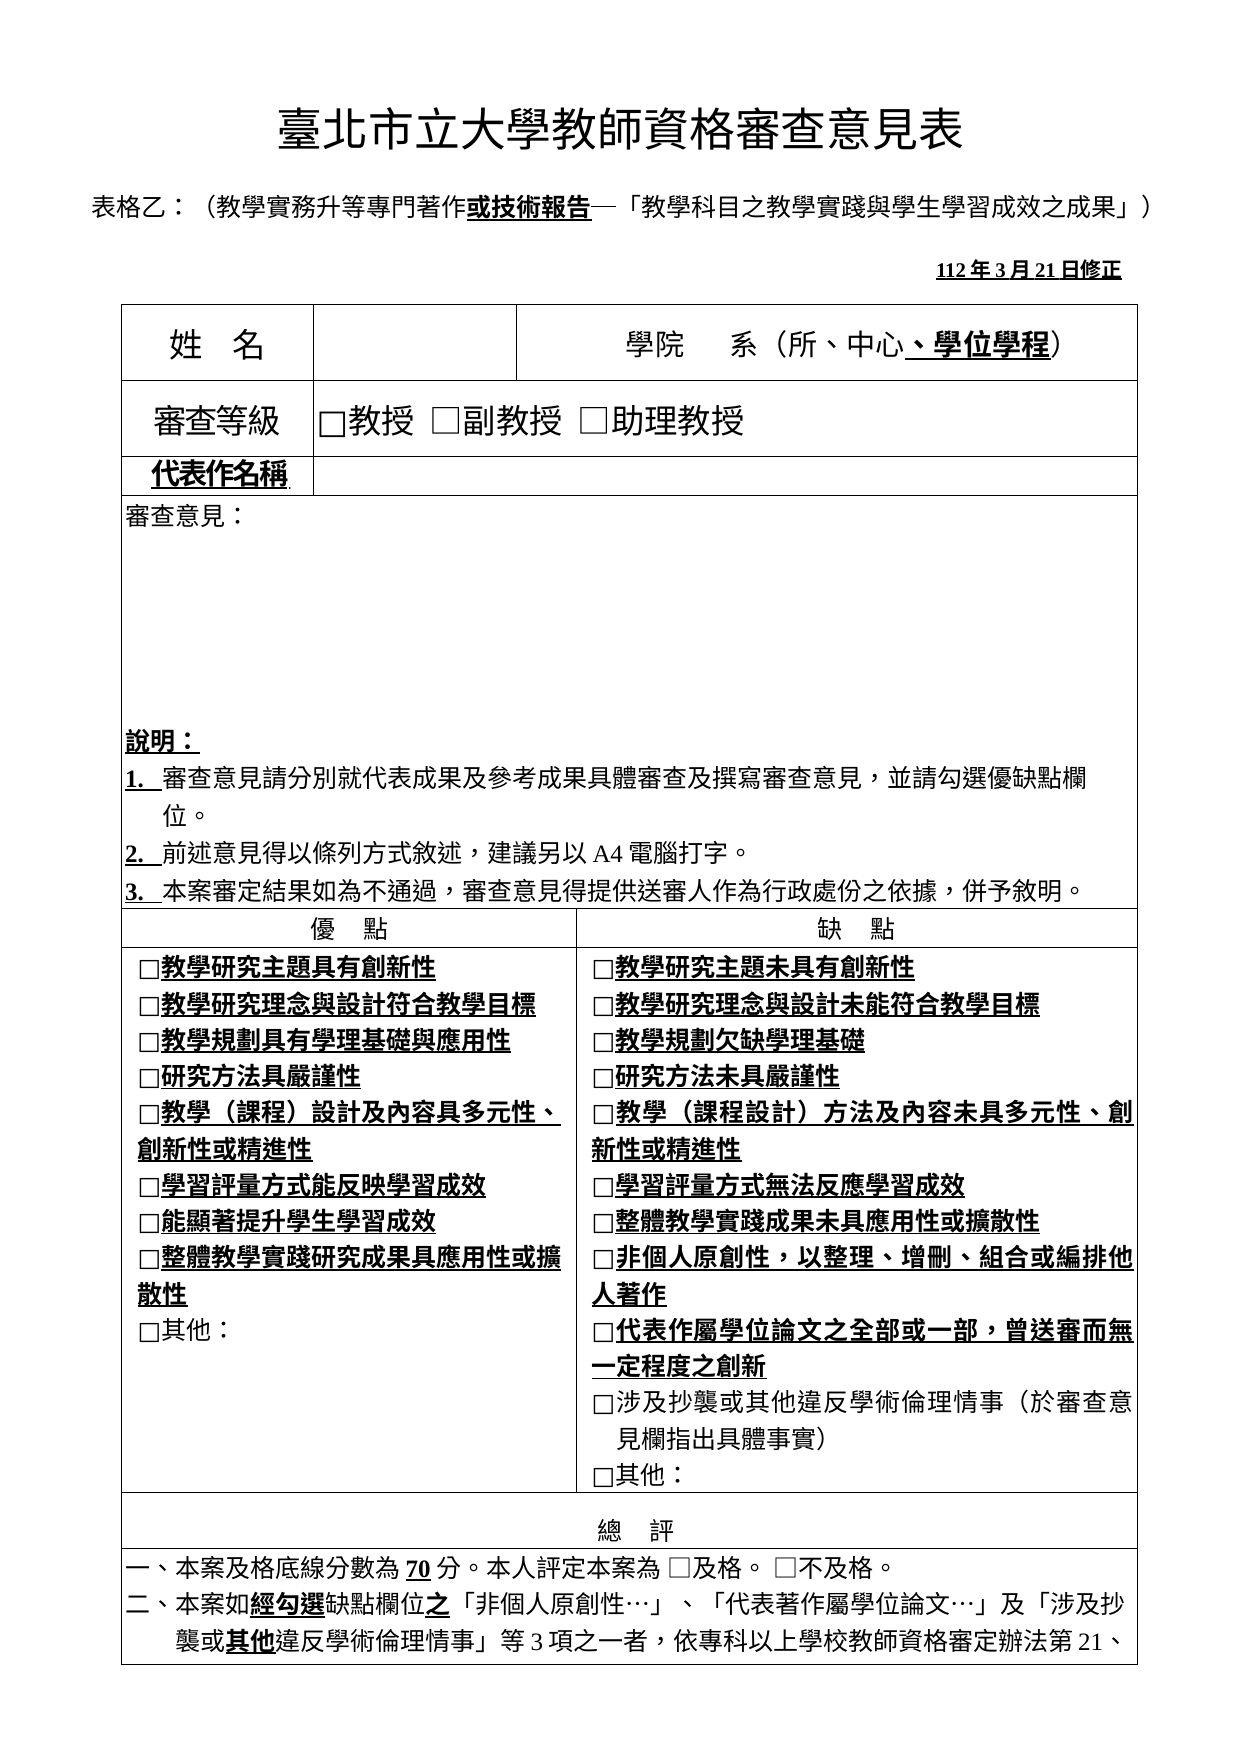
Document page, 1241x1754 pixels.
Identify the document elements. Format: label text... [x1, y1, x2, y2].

table_cell □教學研究主題未具有創新性 □教學研究理念與設計未能符合教學目標 □教學規劃欠缺學理基礎 □研究方法未具嚴謹性 □教學（課程設計）方法及內容未具多元性、創新性或精進性 □學習評量方式無法反應學習成效 □整體教學實踐成果未具應用性或擴散性 □非個人原創性，以整理、增刪、組合或編排他人著作 □代表作屬學位論文之全部或一部，曾送審而無一定程度之創新 □涉及抄襲或其他違反學術倫理情事（於審查意見欄指出具體事實） □其他： [577, 948, 1137, 1492]
text 表格乙：（教學實務升等專門著作或技術報告─「教學科目之教學實踐與學生學習成效之成果」） [59, 183, 1166, 225]
table_cell 優 點 [122, 909, 576, 947]
table_cell □教授 □副教授 □助理教授 [314, 381, 1137, 456]
table_cell 缺 點 [577, 909, 1137, 947]
table_cell □教學研究主題具有創新性 □教學研究理念與設計符合教學目標 □教學規劃具有學理基礎與應用性 □研究方法具嚴謹性 □教學（課程）設計及內容具多元性、創新性或精進性 □學習評量方式能反映學習成效 □能顯著提升學生學習成效 □整體教學實踐研究成果具應用性或擴散性 □其他： [122, 948, 576, 1492]
table_cell 代表作名稱 [122, 457, 313, 495]
table_cell 審查意見： 說明： 審查意見請分別就代表成果及參考成果具體審查及撰寫審查意見，並請勾選優缺點欄位。 前述意見得以條列方式敘述，建議另以A4電腦打字。 本案審定結果如為不通過，審查意見得提供送審人作為行政處份之依據，併予敘明。 [122, 496, 1137, 908]
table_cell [122, 1549, 1137, 1663]
table_cell 審查等級 [122, 381, 313, 456]
table_header 學院 系（所、中心、學位學程） [517, 305, 1137, 380]
table_cell 總 評 [122, 1493, 1137, 1548]
table_cell [314, 457, 1137, 495]
table_header 姓 名 [122, 305, 313, 380]
text 臺北市立大學教師資格審查意見表 [118, 89, 1122, 164]
table_header [314, 305, 516, 380]
text 112年3月21日修正 [118, 244, 1122, 285]
